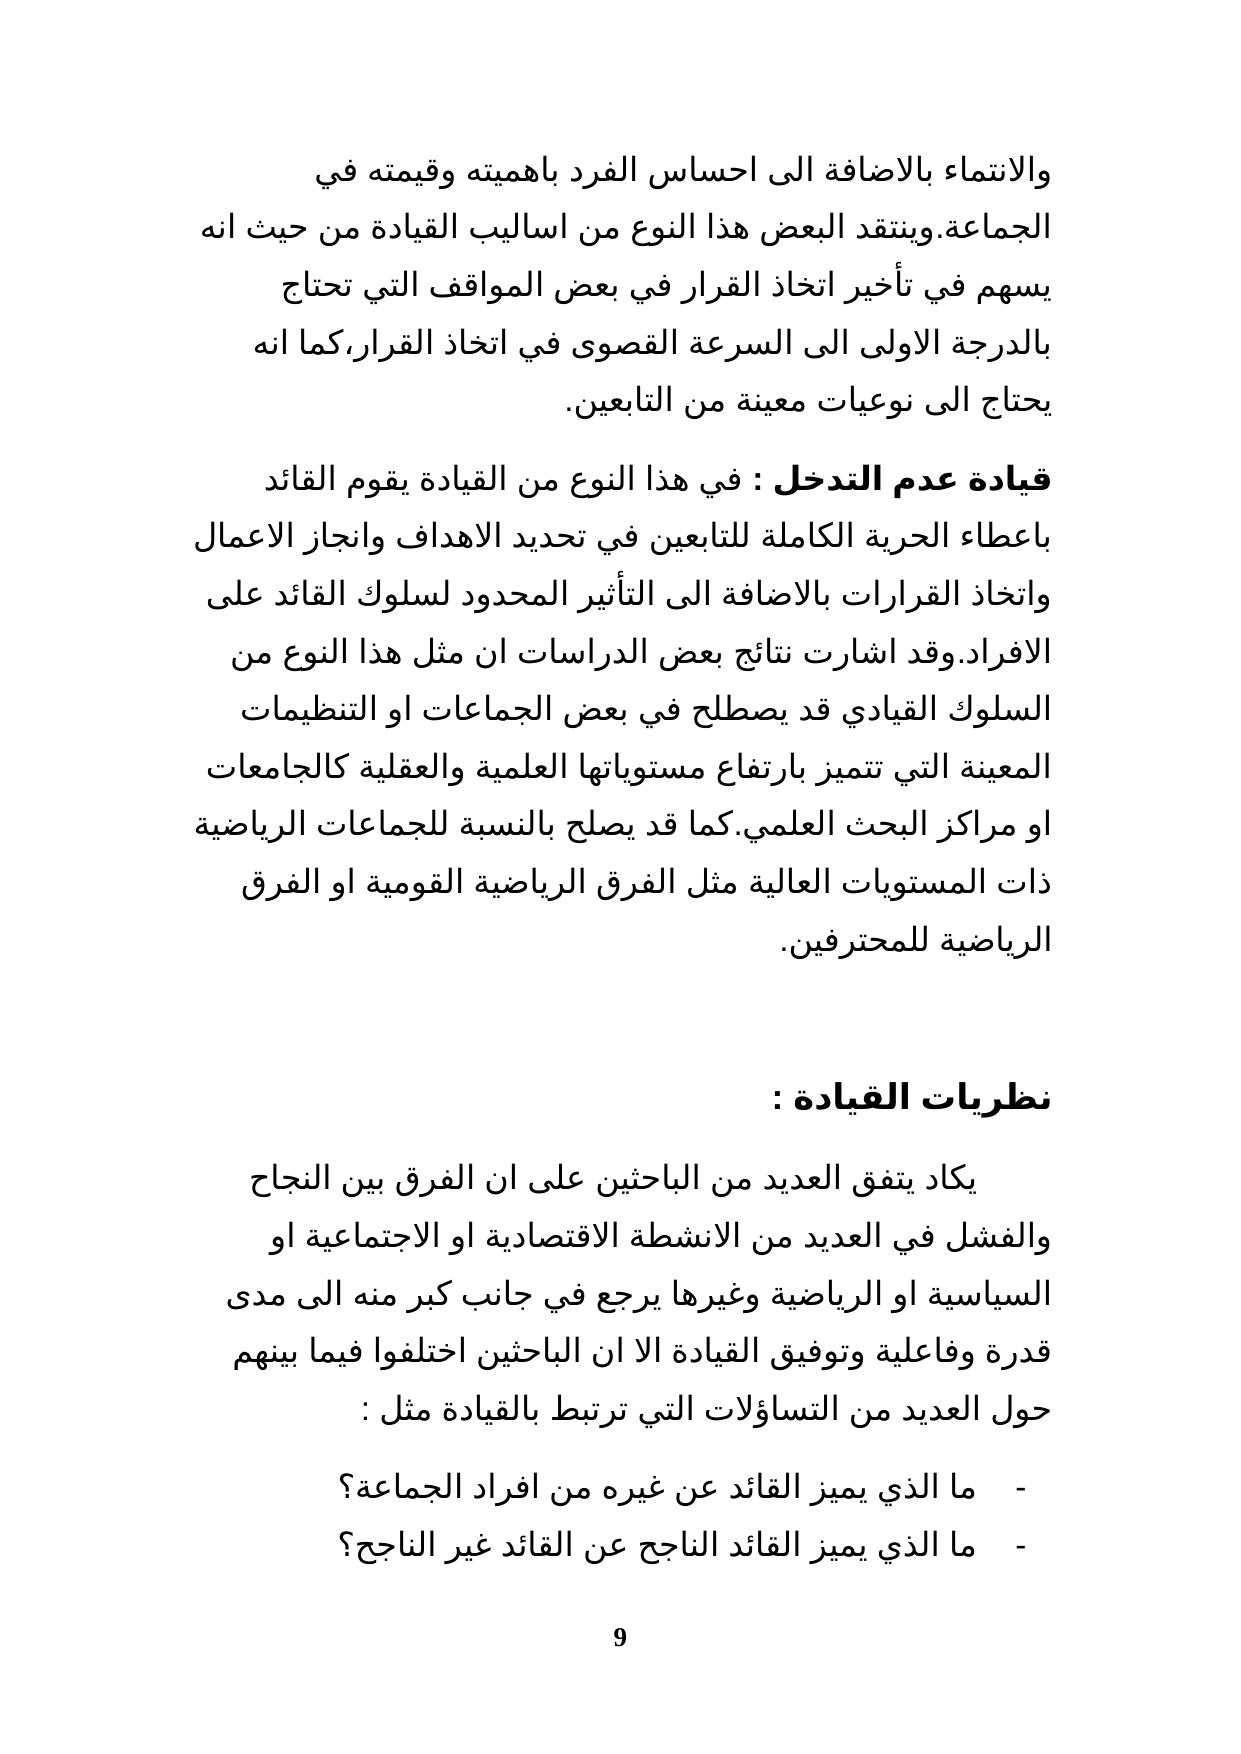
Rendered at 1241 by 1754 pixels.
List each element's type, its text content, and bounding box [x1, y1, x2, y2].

text يكاد يتفق العديد من الباحثين على ان الفرق بين النجاح والفشل في العديد من الانشطة الاقتصادية او الاجتماعية او السياسية او الرياضية وغيرها يرجع في جانب كبر منه الى مدى قدرة وفاعلية وتوفيق القيادة الا ان الباحثين اختلفوا فيما بينهم حول العديد من التساؤلات التي ترتبط بالقيادة مثل : [187, 1158, 1053, 1427]
text قيادة عدم التدخل : في هذا النوع من القيادة يقوم القائد باعطاء الحرية الكاملة للتابعين في تحديد الاهداف وانجاز الاعمال واتخاذ القرارات بالاضافة الى التأثير المحدود لسلوك القائد على الافراد.وقد اشارت نتائج بعض الدراسات ان مثل هذا النوع من السلوك القيادي قد يصطلح في بعض الجماعات او التنظيمات المعينة التي تتميز بارتفاع مستوياتها العلمية والعقلية كالجامعات او مراكز البحث العلمي.كما قد يصلح بالنسبة للجماعات الرياضية ذات المستويات العالية مثل الفرق الرياضية القومية او الفرق الرياضية للمحترفين. [187, 459, 1053, 958]
list ما الذي يميز القائد عن غيره من افراد الجماعة؟ [187, 1467, 1015, 1506]
list ما الذي يميز القائد الناجح عن القائد غير الناجح؟ [187, 1525, 1015, 1563]
text نظريات القيادة : [187, 1077, 1053, 1117]
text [187, 150, 1053, 419]
